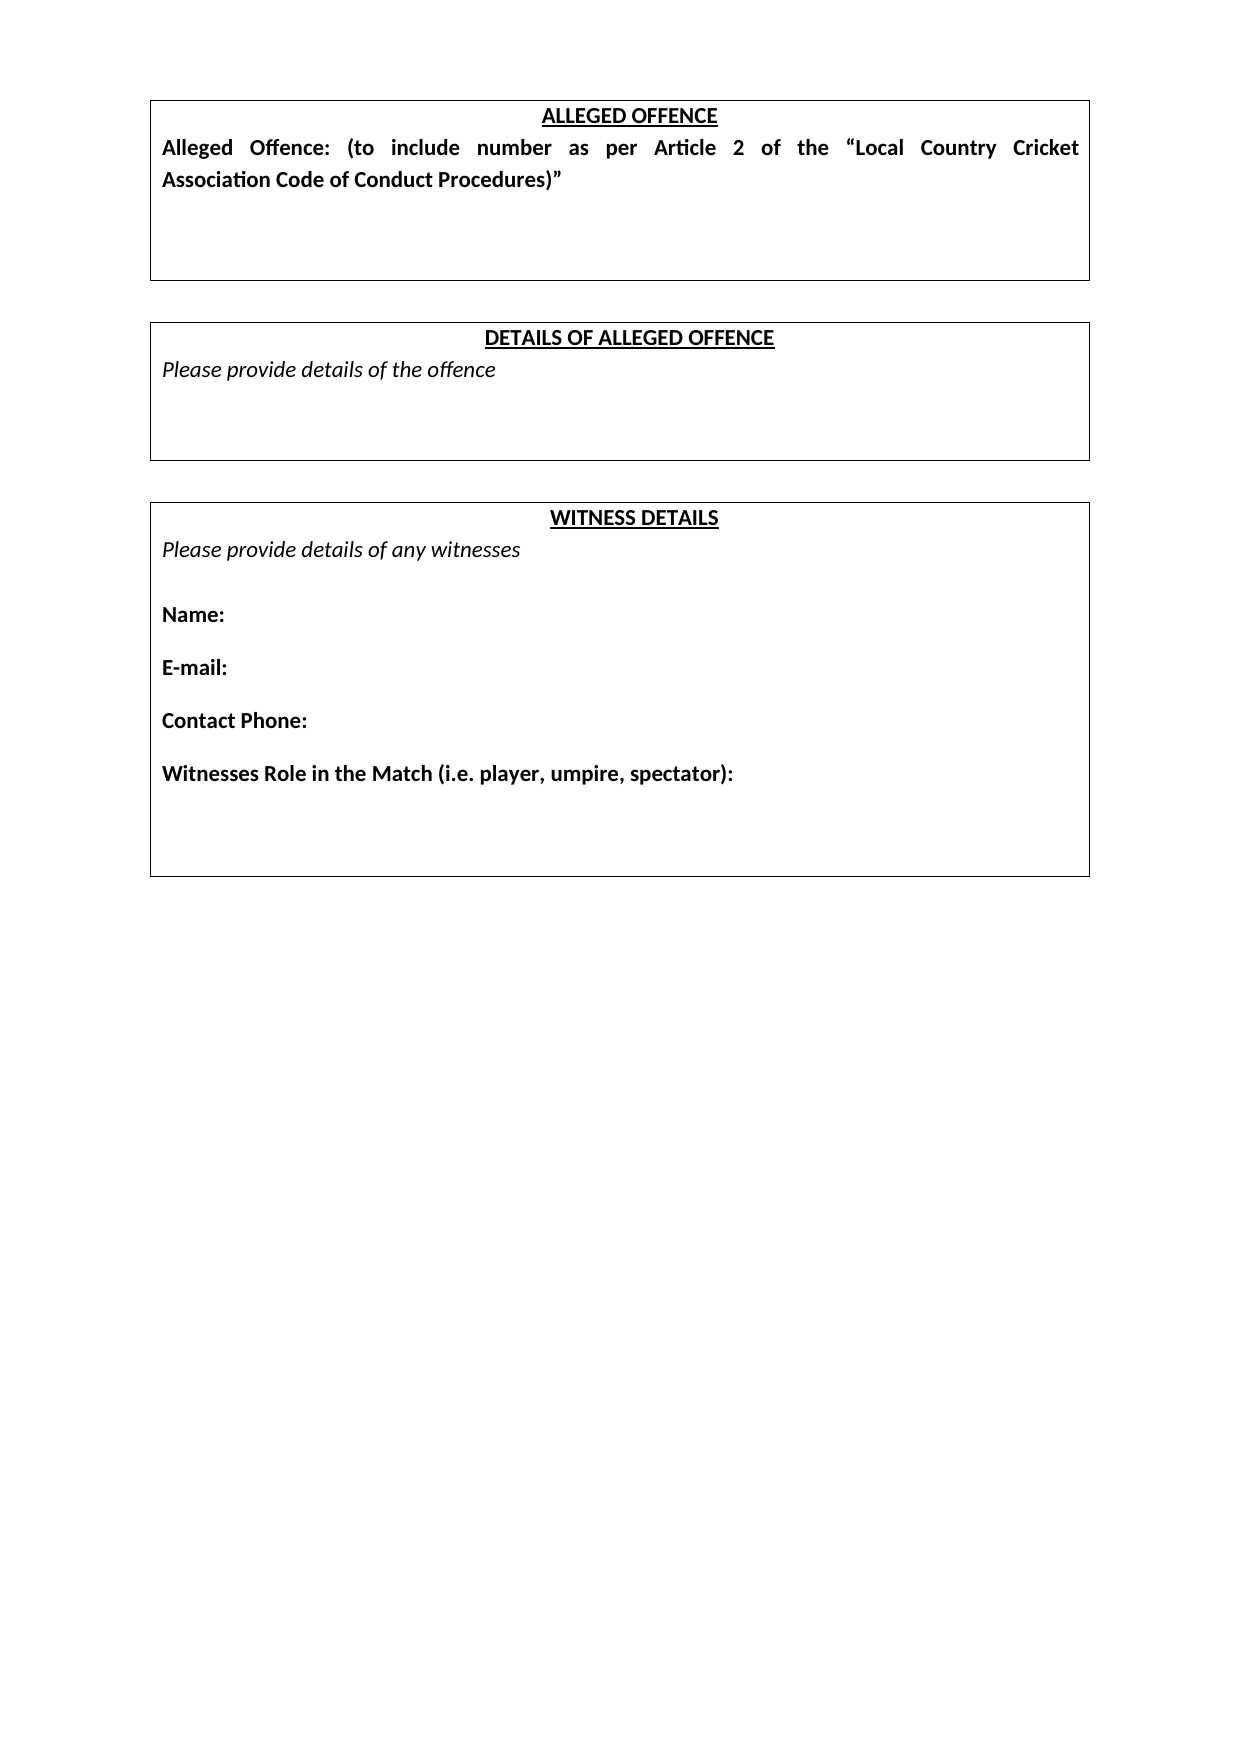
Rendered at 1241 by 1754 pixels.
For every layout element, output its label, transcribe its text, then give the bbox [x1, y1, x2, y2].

table_header DETAILS OF ALLEGED OFFENCE Please provide details of the offence [151, 323, 1089, 460]
table_header ALLEGED OFFENCE Alleged Offence: (to include number as per Article 2 of the “Local Country Cricket Association Code of Conduct Procedures)” [151, 101, 1089, 280]
table_header WITNESS DETAILS Please provide details of any witnesses Name: E-mail: Contact Phone: Witnesses Role in the Match (i.e. player, umpire, spectator): [151, 503, 1089, 876]
